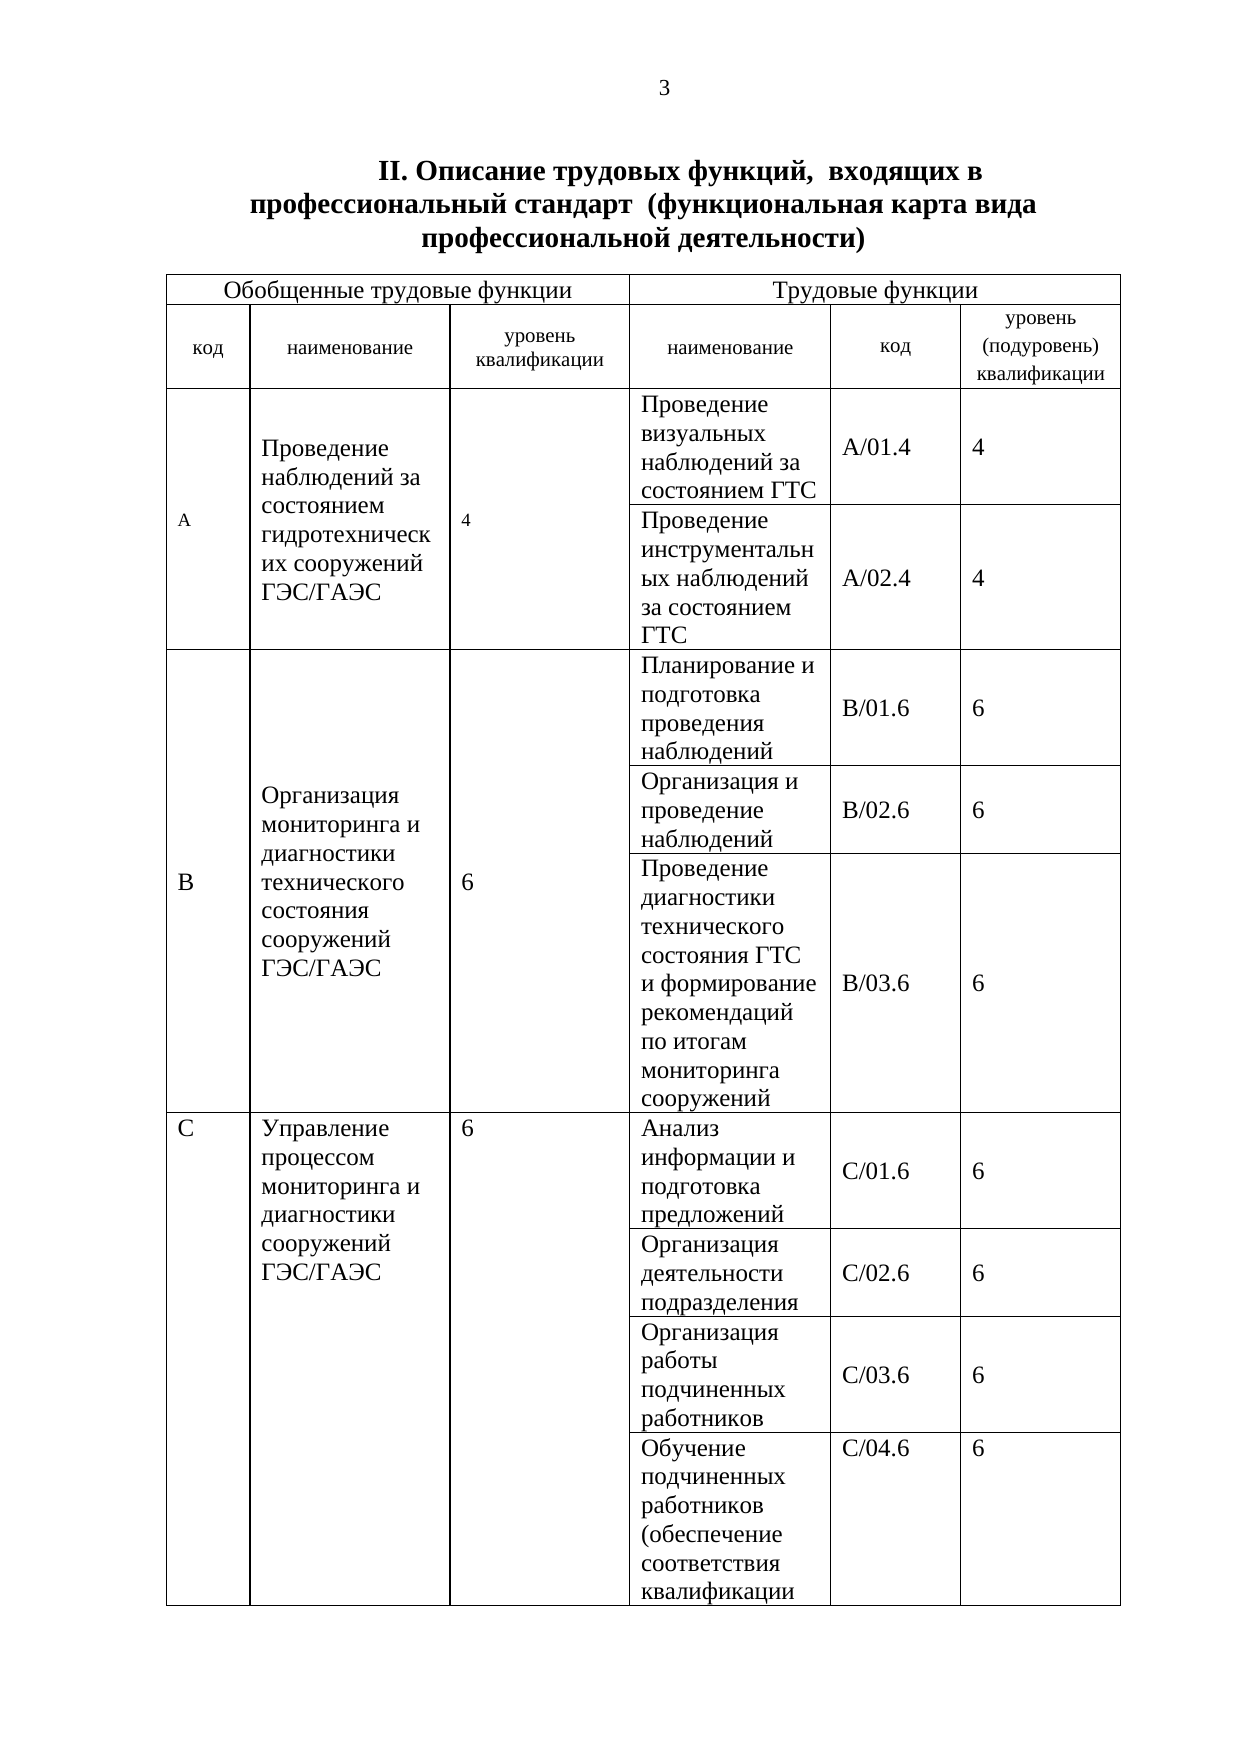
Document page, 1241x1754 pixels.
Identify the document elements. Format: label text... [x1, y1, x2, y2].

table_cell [630, 1433, 830, 1605]
table_cell Планирование и подготовка проведения наблюдений [630, 650, 830, 765]
table_cell А [167, 389, 249, 649]
table_cell 4 [961, 505, 1120, 649]
table_cell 4 [451, 389, 629, 649]
table_cell С/03.6 [831, 1317, 960, 1432]
table_cell В/03.6 [831, 854, 960, 1112]
table_cell 6 [961, 1113, 1120, 1228]
table_cell A/02.4 [831, 505, 960, 649]
table_cell 6 [961, 766, 1120, 852]
table_cell С/04.6 [831, 1433, 960, 1605]
table_cell 6 [961, 1229, 1120, 1316]
table_header II. Описание трудовых функций, входящих в профессиональный стандарт (функциональная карта вида профессиональной деятельности) [166, 125, 1121, 274]
table_cell уровень квалификации [451, 305, 629, 388]
table_cell 6 [961, 1433, 1120, 1605]
table_cell Организация и проведение наблюдений [630, 766, 830, 852]
table_cell С/02.6 [831, 1229, 960, 1316]
table_cell Проведение визуальных наблюдений за состоянием ГТС [630, 389, 830, 504]
table_cell Обобщенные трудовые функции [167, 275, 629, 304]
table_cell 6 [961, 1317, 1120, 1432]
table_cell Организация мониторинга и диагностики технического состояния сооружений ГЭС/ГАЭС [251, 650, 449, 1112]
table_cell С/01.6 [831, 1113, 960, 1228]
table_cell Управление процессом мониторинга и диагностики сооружений ГЭС/ГАЭС [251, 1113, 449, 1605]
table_cell В/02.6 [831, 766, 960, 852]
table_cell Проведение наблюдений за состоянием гидротехнических сооружений ГЭС/ГАЭС [251, 389, 449, 649]
table_cell уровень (подуровень) квалификации [961, 305, 1120, 388]
table_cell Проведение инструментальных наблюдений за состоянием ГТС [630, 505, 830, 649]
table_cell код [831, 305, 960, 388]
table_cell код [167, 305, 249, 388]
table_cell 6 [451, 650, 629, 1112]
table_cell В/01.6 [831, 650, 960, 765]
table_cell В [167, 650, 249, 1112]
table_cell 6 [961, 650, 1120, 765]
table_cell 4 [961, 389, 1120, 504]
table_cell 6 [451, 1113, 629, 1605]
table_cell Трудовые функции [630, 275, 1120, 304]
table_cell C [167, 1113, 249, 1605]
table_cell Организация работы подчиненных работников [630, 1317, 830, 1432]
table_cell наименование [251, 305, 449, 388]
table_cell A/01.4 [831, 389, 960, 504]
table_cell 6 [961, 854, 1120, 1112]
table_cell наименование [630, 305, 830, 388]
table_cell Проведение диагностики технического состояния ГТС и формирование рекомендаций по итогам мониторинга сооружений [630, 854, 830, 1112]
table_cell Организация деятельности подразделения [630, 1229, 830, 1316]
table_cell Анализ информации и подготовка предложений [630, 1113, 830, 1228]
